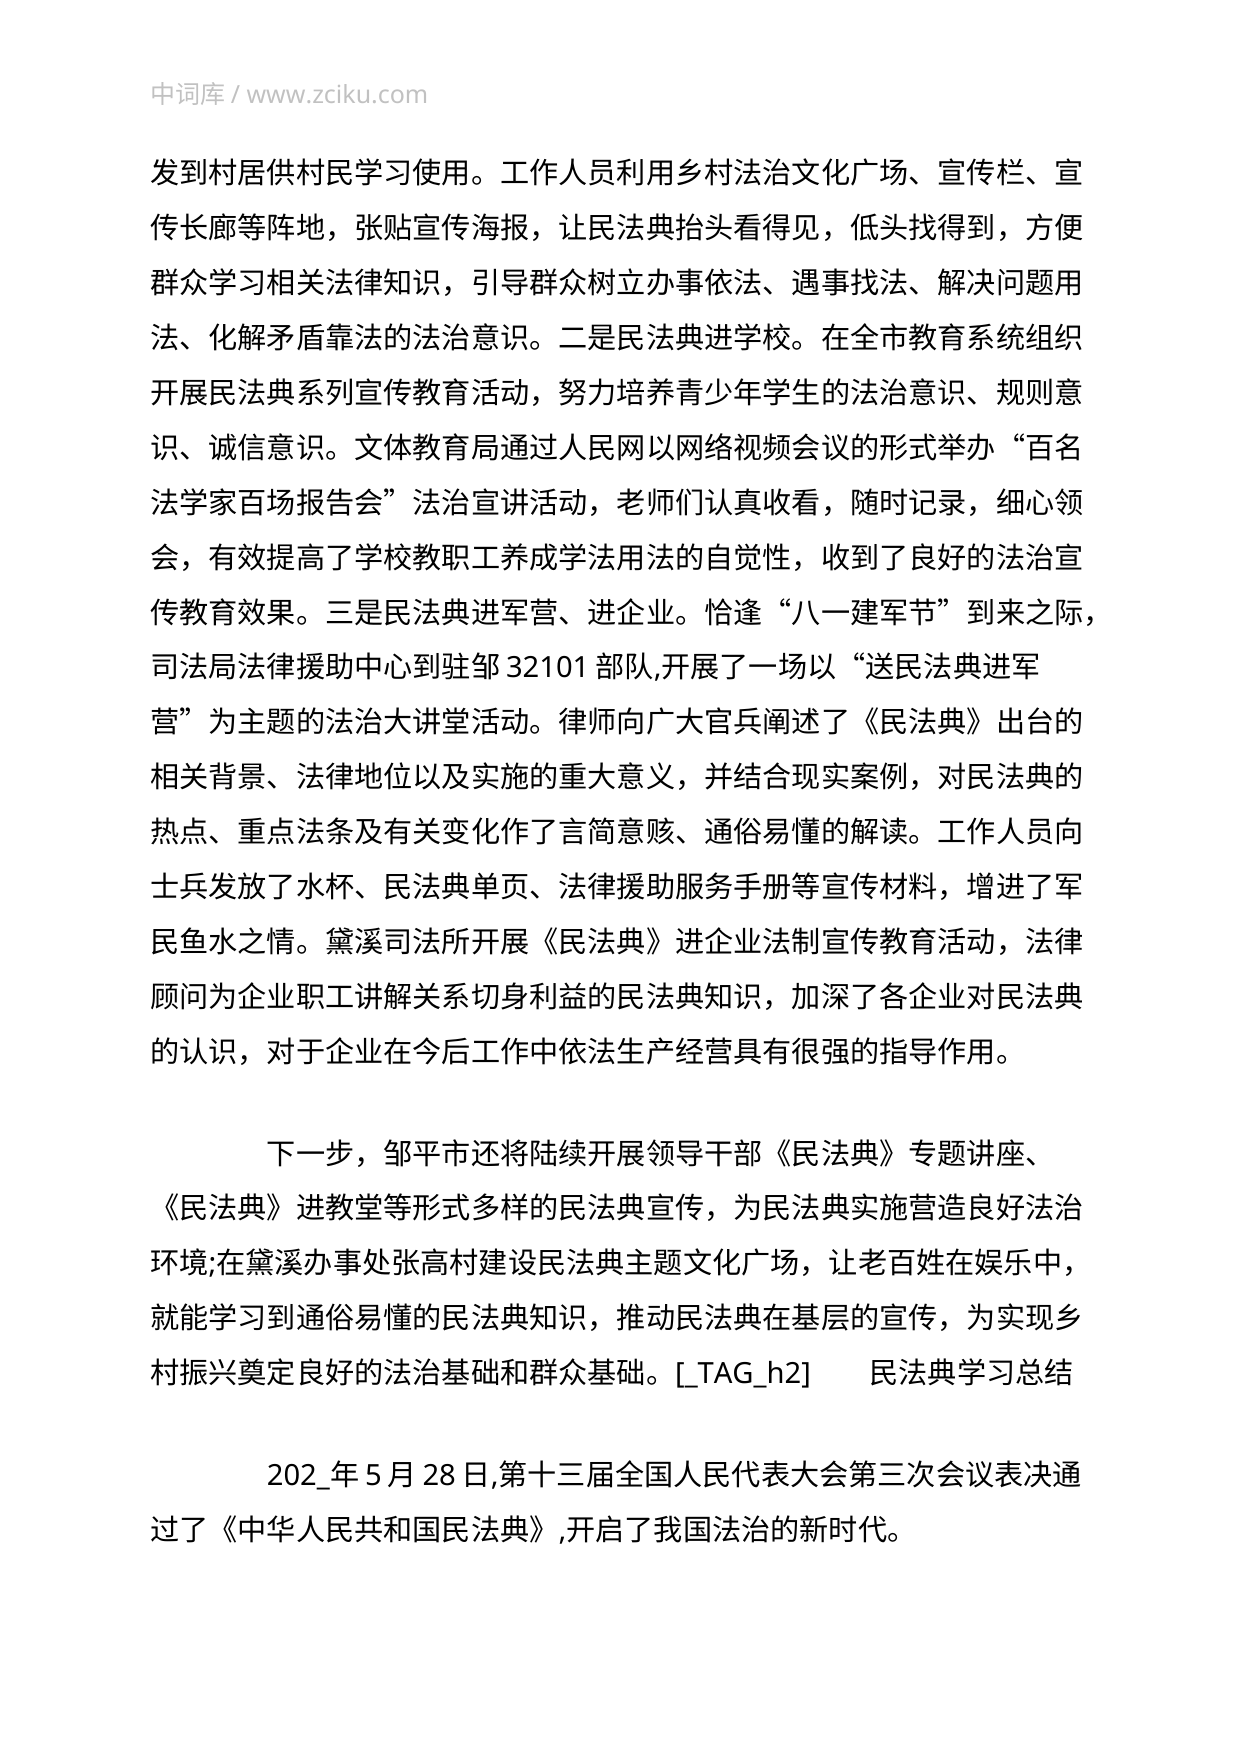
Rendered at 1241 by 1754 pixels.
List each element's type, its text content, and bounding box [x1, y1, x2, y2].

text 202_年5月28日,第十三届全国人民代表大会第三次会议表决通过了《中华人民共和国民法典》,开启了我国法治的新时代。 [150, 1452, 1090, 1549]
text 下一步，邹平市还将陆续开展领导干部《民法典》专题讲座、《民法典》进教堂等形式多样的民法典宣传，为民法典实施营造良好法治环境;在黛溪办事处张高村建设民法典主题文化广场，让老百姓在娱乐中，就能学习到通俗易懂的民法典知识，推动民法典在基层的宣传，为实现乡村振兴奠定良好的法治基础和群众基础。[_TAG_h2] 民法典学习总结 [150, 1130, 1090, 1392]
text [150, 150, 1090, 1071]
